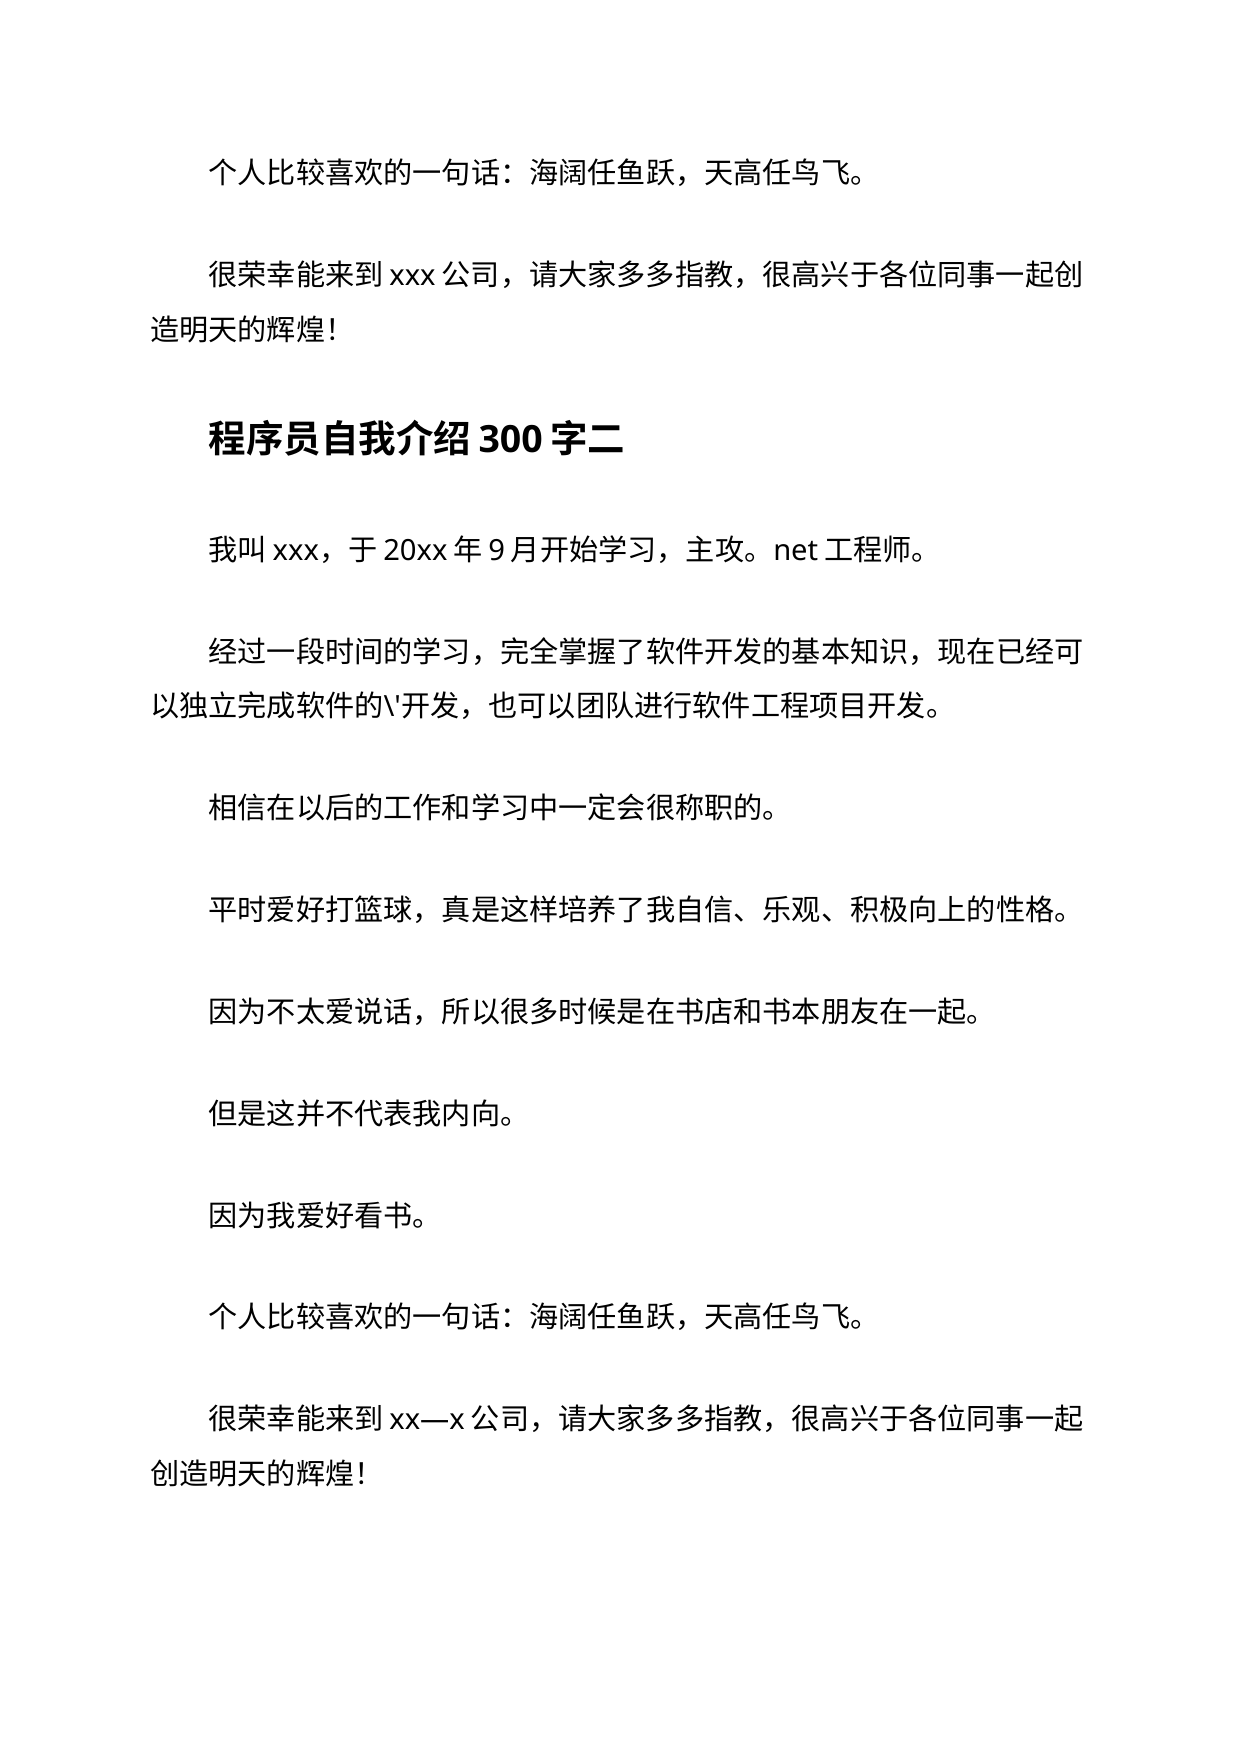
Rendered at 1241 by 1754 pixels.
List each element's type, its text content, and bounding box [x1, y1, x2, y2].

text 程序员自我介绍300字二 [150, 408, 1090, 463]
text 经过一段时间的学习，完全掌握了软件开发的基本知识，现在已经可以独立完成软件的\'开发，也可以团队进行软件工程项目开发。 [150, 628, 1090, 725]
text 因为不太爱说话，所以很多时候是在书店和书本朋友在一起。 [150, 988, 1090, 1031]
text 很荣幸能来到xxx公司，请大家多多指教，很高兴于各位同事一起创造明天的辉煌！ [150, 252, 1090, 349]
text 平时爱好打篮球，真是这样培养了我自信、乐观、积极向上的性格。 [150, 887, 1090, 929]
text 相信在以后的工作和学习中一定会很称职的。 [150, 785, 1090, 827]
text 个人比较喜欢的一句话：海阔任鱼跃，天高任鸟飞。 [150, 150, 1090, 192]
text 很荣幸能来到xx—x公司，请大家多多指教，很高兴于各位同事一起创造明天的辉煌！ [150, 1396, 1090, 1493]
text 我叫xxx，于20xx年9月开始学习，主攻。net工程师。 [150, 526, 1090, 568]
text 但是这并不代表我内向。 [150, 1090, 1090, 1133]
text 因为我爱好看书。 [150, 1192, 1090, 1234]
text 个人比较喜欢的一句话：海阔任鱼跃，天高任鸟飞。 [150, 1294, 1090, 1336]
